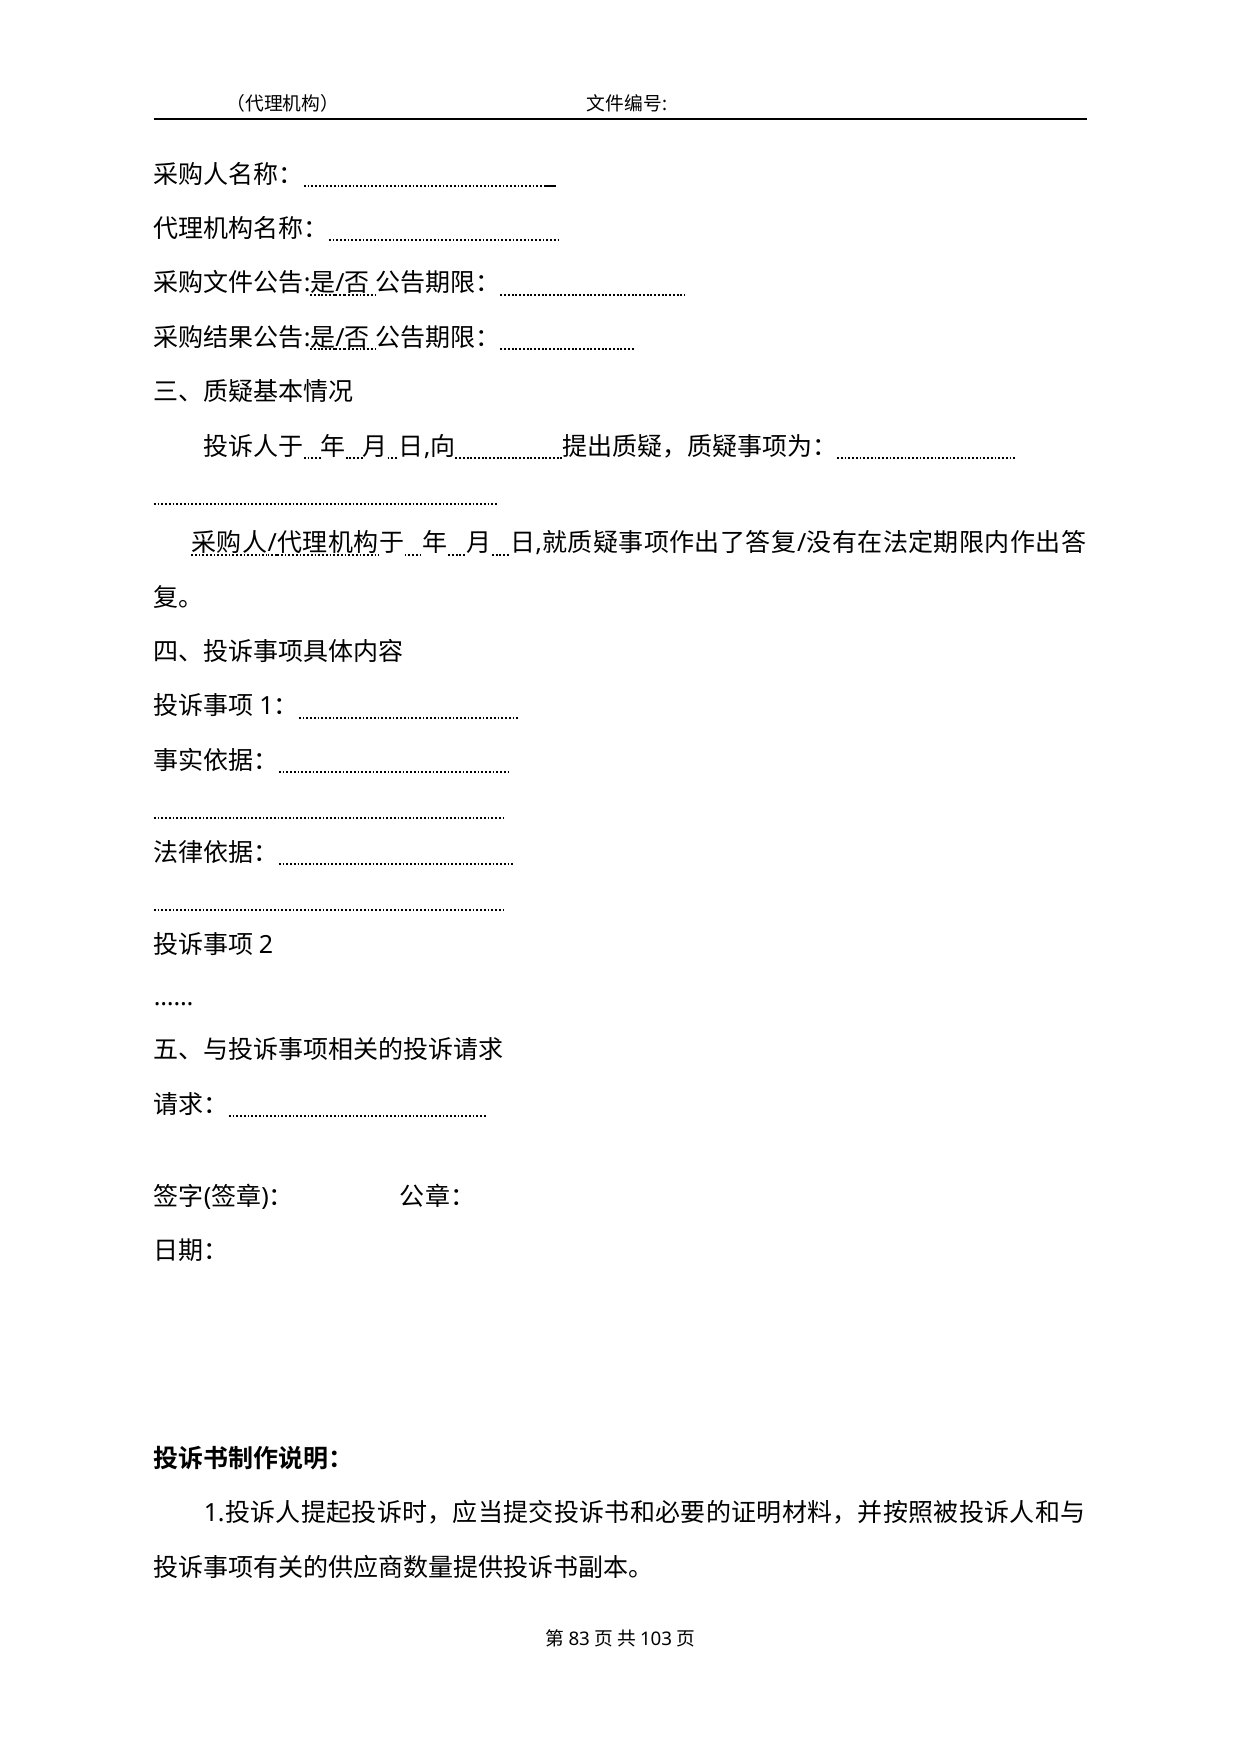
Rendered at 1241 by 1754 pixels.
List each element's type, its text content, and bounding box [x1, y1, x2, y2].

text 代理机构名称： [153, 208, 1087, 245]
text 投诉人于 年 月 日,向 提出质疑，质疑事项为： [153, 426, 1087, 462]
text 采购文件公告:是/否 公告期限： [153, 263, 1087, 299]
text 投诉书制作说明： [153, 1438, 1087, 1474]
text 采购人名称： [153, 154, 1087, 190]
text 法律依据： [153, 832, 1087, 868]
text 采购人/代理机构于 年 月 日,就质疑事项作出了答复/没有在法定期限内作出答复。 [153, 523, 1087, 613]
text 事实依据： [153, 740, 1087, 776]
text 五、与投诉事项相关的投诉请求 [153, 1030, 1087, 1066]
text 签字(签章)： 公章： [153, 1176, 1087, 1213]
text 投诉事项2 [153, 924, 1087, 961]
text 请求： [153, 1084, 1087, 1121]
text 四、投诉事项具体内容 [153, 631, 1087, 668]
text 采购结果公告:是/否 公告期限： [153, 317, 1087, 353]
text 投诉事项 1： [153, 686, 1087, 722]
text 日期： [153, 1231, 1087, 1267]
text 1.投诉人提起投诉时，应当提交投诉书和必要的证明材料，并按照被投诉人和与投诉事项有关的供应商数量提供投诉书副本。 [153, 1493, 1087, 1583]
text …… [153, 979, 1087, 1013]
text 三、质疑基本情况 [153, 372, 1087, 408]
